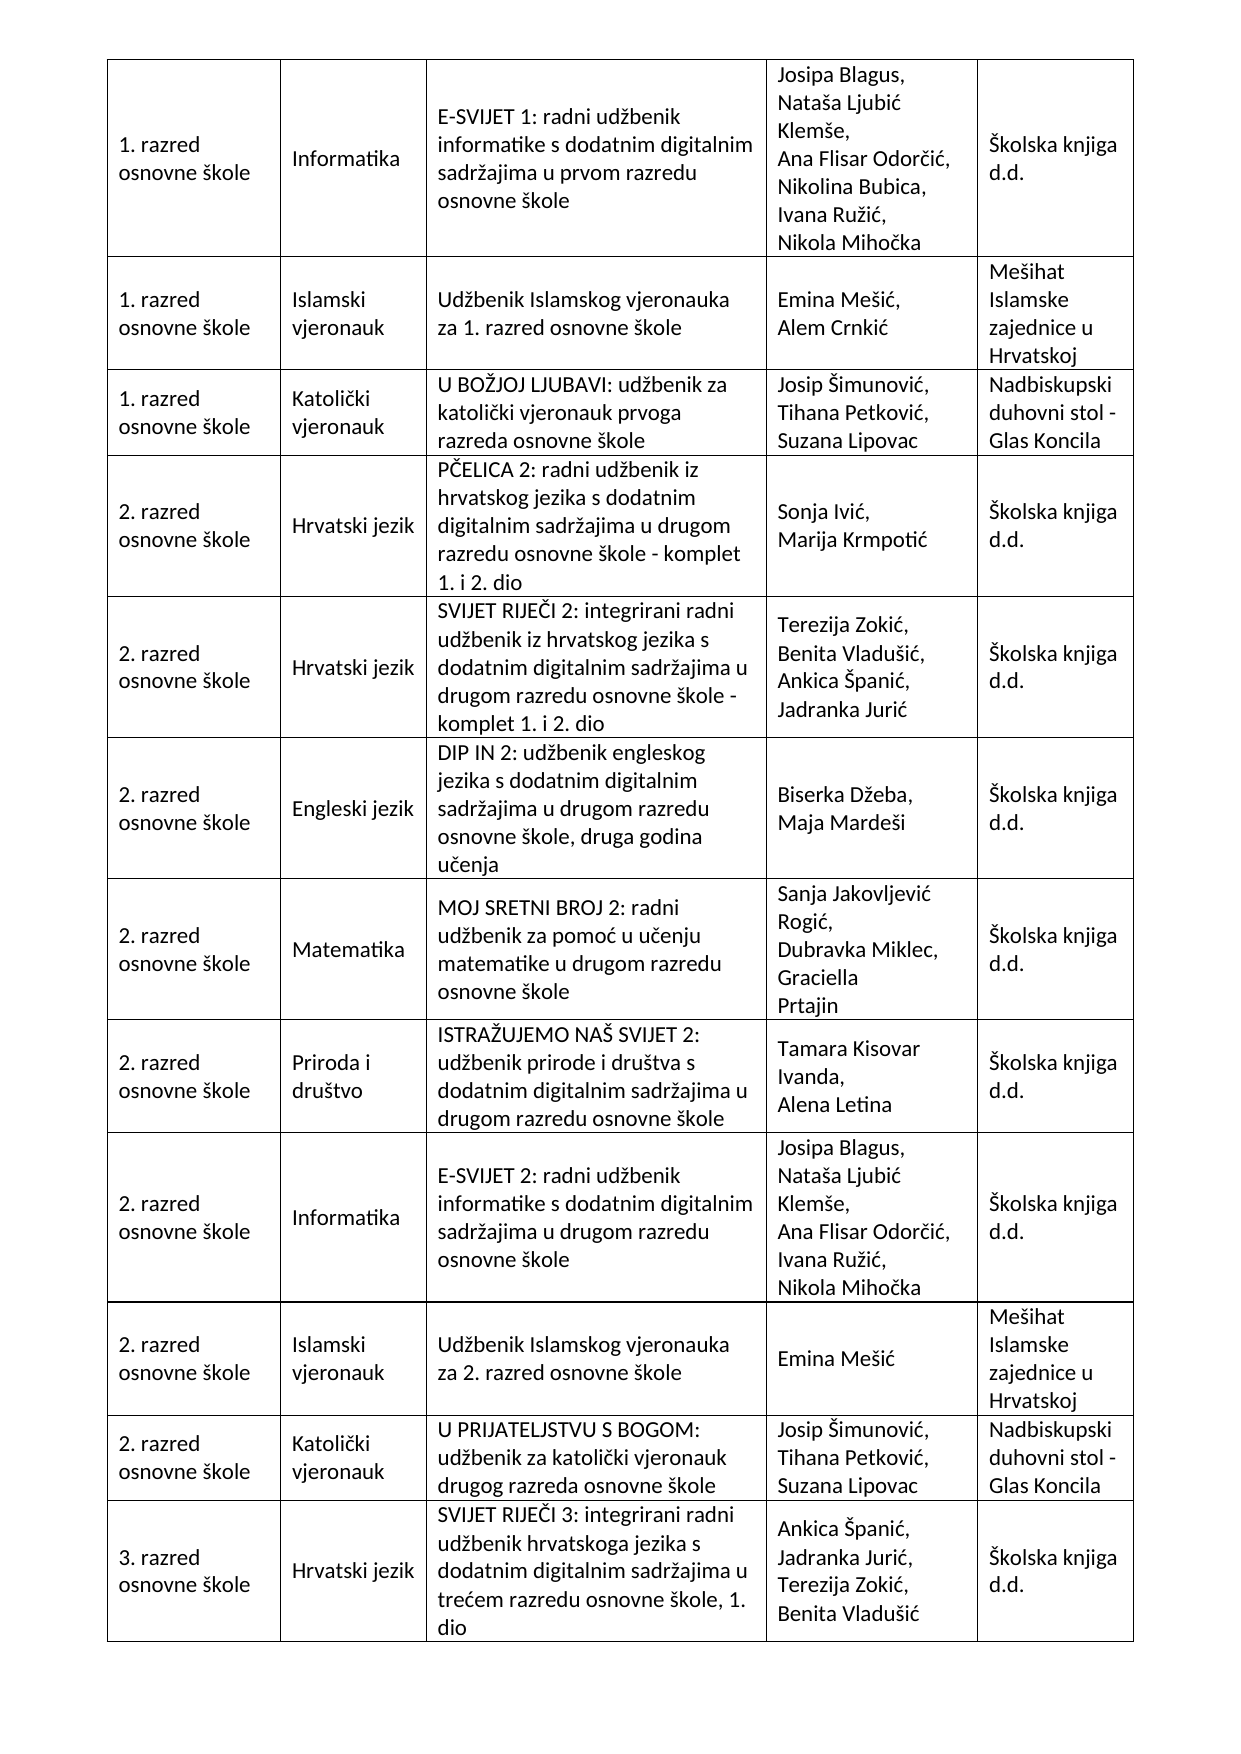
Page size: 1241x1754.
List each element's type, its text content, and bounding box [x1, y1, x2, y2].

table_cell MOJ SRETNI BROJ 2: radni udžbenik za pomoć u učenju matematike u drugom razredu osnovne škole [427, 879, 766, 1019]
table_cell Mešihat Islamske zajednice u Hrvatskoj [978, 1303, 1133, 1414]
table_cell Sonja Ivić, Marija Krmpotić [767, 456, 977, 596]
table_cell Josipa Blagus, Nataša Ljubić Klemše, Ana Flisar Odorčić, Ivana Ružić, Nikola Mihočka [767, 1133, 977, 1301]
table_cell Biserka Džeba, Maja Mardeši [767, 738, 977, 878]
table_cell Školska knjiga d.d. [978, 1133, 1133, 1301]
table_cell PČELICA 2: radni udžbenik iz hrvatskog jezika s dodatnim digitalnim sadržajima u drugom razredu osnovne škole - komplet 1. i 2. dio [427, 456, 766, 596]
table_cell Ankica Španić, Jadranka Jurić, Terezija Zokić, Benita Vladušić [767, 1501, 977, 1641]
table_cell Emina Mešić, Alem Crnkić [767, 257, 977, 369]
table_cell Školska knjiga d.d. [978, 1020, 1133, 1132]
table_cell Josip Šimunović, Tihana Petković, Suzana Lipovac [767, 370, 977, 454]
table_cell Sanja Jakovljević Rogić, Dubravka Miklec, Graciella Prtajin [767, 879, 977, 1019]
table_cell Školska knjiga d.d. [978, 456, 1133, 596]
table_cell Školska knjiga d.d. [978, 1501, 1133, 1641]
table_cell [108, 1501, 280, 1641]
table_cell E-SVIJET 2: radni udžbenik informatike s dodatnim digitalnim sadržajima u drugom razredu osnovne škole [427, 1133, 766, 1301]
table_cell Nadbiskupski duhovni stol - Glas Koncila [978, 370, 1133, 454]
table_cell Josipa Blagus, Nataša Ljubić Klemše, Ana Flisar Odorčić, Nikolina Bubica, Ivana Ružić, Nikola Mihočka [767, 60, 977, 256]
table_cell Hrvatski jezik [281, 597, 426, 737]
table_cell Školska knjiga d.d. [978, 597, 1133, 737]
table_cell Mešihat Islamske zajednice u Hrvatskoj [978, 257, 1133, 369]
table_cell Školska knjiga d.d. [978, 60, 1133, 256]
table_cell E-SVIJET 1: radni udžbenik informatike s dodatnim digitalnim sadržajima u prvom razredu osnovne škole [427, 60, 766, 256]
table_cell 2. razred osnovne škole [108, 1416, 280, 1499]
table_cell Terezija Zokić, Benita Vladušić, Ankica Španić, Jadranka Jurić [767, 597, 977, 737]
table_cell Školska knjiga d.d. [978, 738, 1133, 878]
table_cell 2. razred osnovne škole [108, 597, 280, 737]
table_cell DIP IN 2: udžbenik engleskog jezika s dodatnim digitalnim sadržajima u drugom razredu osnovne škole, druga godina učenja [427, 738, 766, 878]
table_cell Udžbenik Islamskog vjeronauka za 1. razred osnovne škole [427, 257, 766, 369]
table_cell Hrvatski jezik [281, 456, 426, 596]
table_cell SVIJET RIJEČI 2: integrirani radni udžbenik iz hrvatskog jezika s dodatnim digitalnim sadržajima u drugom razredu osnovne škole - komplet 1. i 2. dio [427, 597, 766, 737]
table_cell Engleski jezik [281, 738, 426, 878]
table_cell Informatika [281, 1133, 426, 1301]
table_cell 1. razred osnovne škole [108, 257, 280, 369]
table_cell 2. razred osnovne škole [108, 1020, 280, 1132]
table_cell ISTRAŽUJEMO NAŠ SVIJET 2: udžbenik prirode i društva s dodatnim digitalnim sadržajima u drugom razredu osnovne škole [427, 1020, 766, 1132]
table_cell Katolički vjeronauk [281, 370, 426, 454]
table_cell Tamara Kisovar Ivanda, Alena Letina [767, 1020, 977, 1132]
table_cell 1. razred osnovne škole [108, 370, 280, 454]
table_cell 2. razred osnovne škole [108, 1133, 280, 1301]
table_cell 2. razred osnovne škole [108, 456, 280, 596]
table_cell Informatika [281, 60, 426, 256]
table_cell Islamski vjeronauk [281, 1303, 426, 1414]
table_cell Školska knjiga d.d. [978, 879, 1133, 1019]
table_cell SVIJET RIJEČI 3: integrirani radni udžbenik hrvatskoga jezika s dodatnim digitalnim sadržajima u trećem razredu osnovne škole, 1. dio [427, 1501, 766, 1641]
table_cell 2. razred osnovne škole [108, 879, 280, 1019]
table_cell Matematika [281, 879, 426, 1019]
table_cell Hrvatski jezik [281, 1501, 426, 1641]
table_cell Nadbiskupski duhovni stol - Glas Koncila [978, 1416, 1133, 1499]
table_cell U BOŽJOJ LJUBAVI: udžbenik za katolički vjeronauk prvoga razreda osnovne škole [427, 370, 766, 454]
table_cell 2. razred osnovne škole [108, 1303, 280, 1414]
table_cell Udžbenik Islamskog vjeronauka za 2. razred osnovne škole [427, 1303, 766, 1414]
table_cell Josip Šimunović, Tihana Petković, Suzana Lipovac [767, 1416, 977, 1499]
table_cell Priroda i društvo [281, 1020, 426, 1132]
table_cell U PRIJATELJSTVU S BOGOM: udžbenik za katolički vjeronauk drugog razreda osnovne škole [427, 1416, 766, 1499]
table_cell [108, 60, 280, 256]
table_cell Emina Mešić [767, 1303, 977, 1414]
table_cell Islamski vjeronauk [281, 257, 426, 369]
table_cell Katolički vjeronauk [281, 1416, 426, 1499]
table_cell 2. razred osnovne škole [108, 738, 280, 878]
